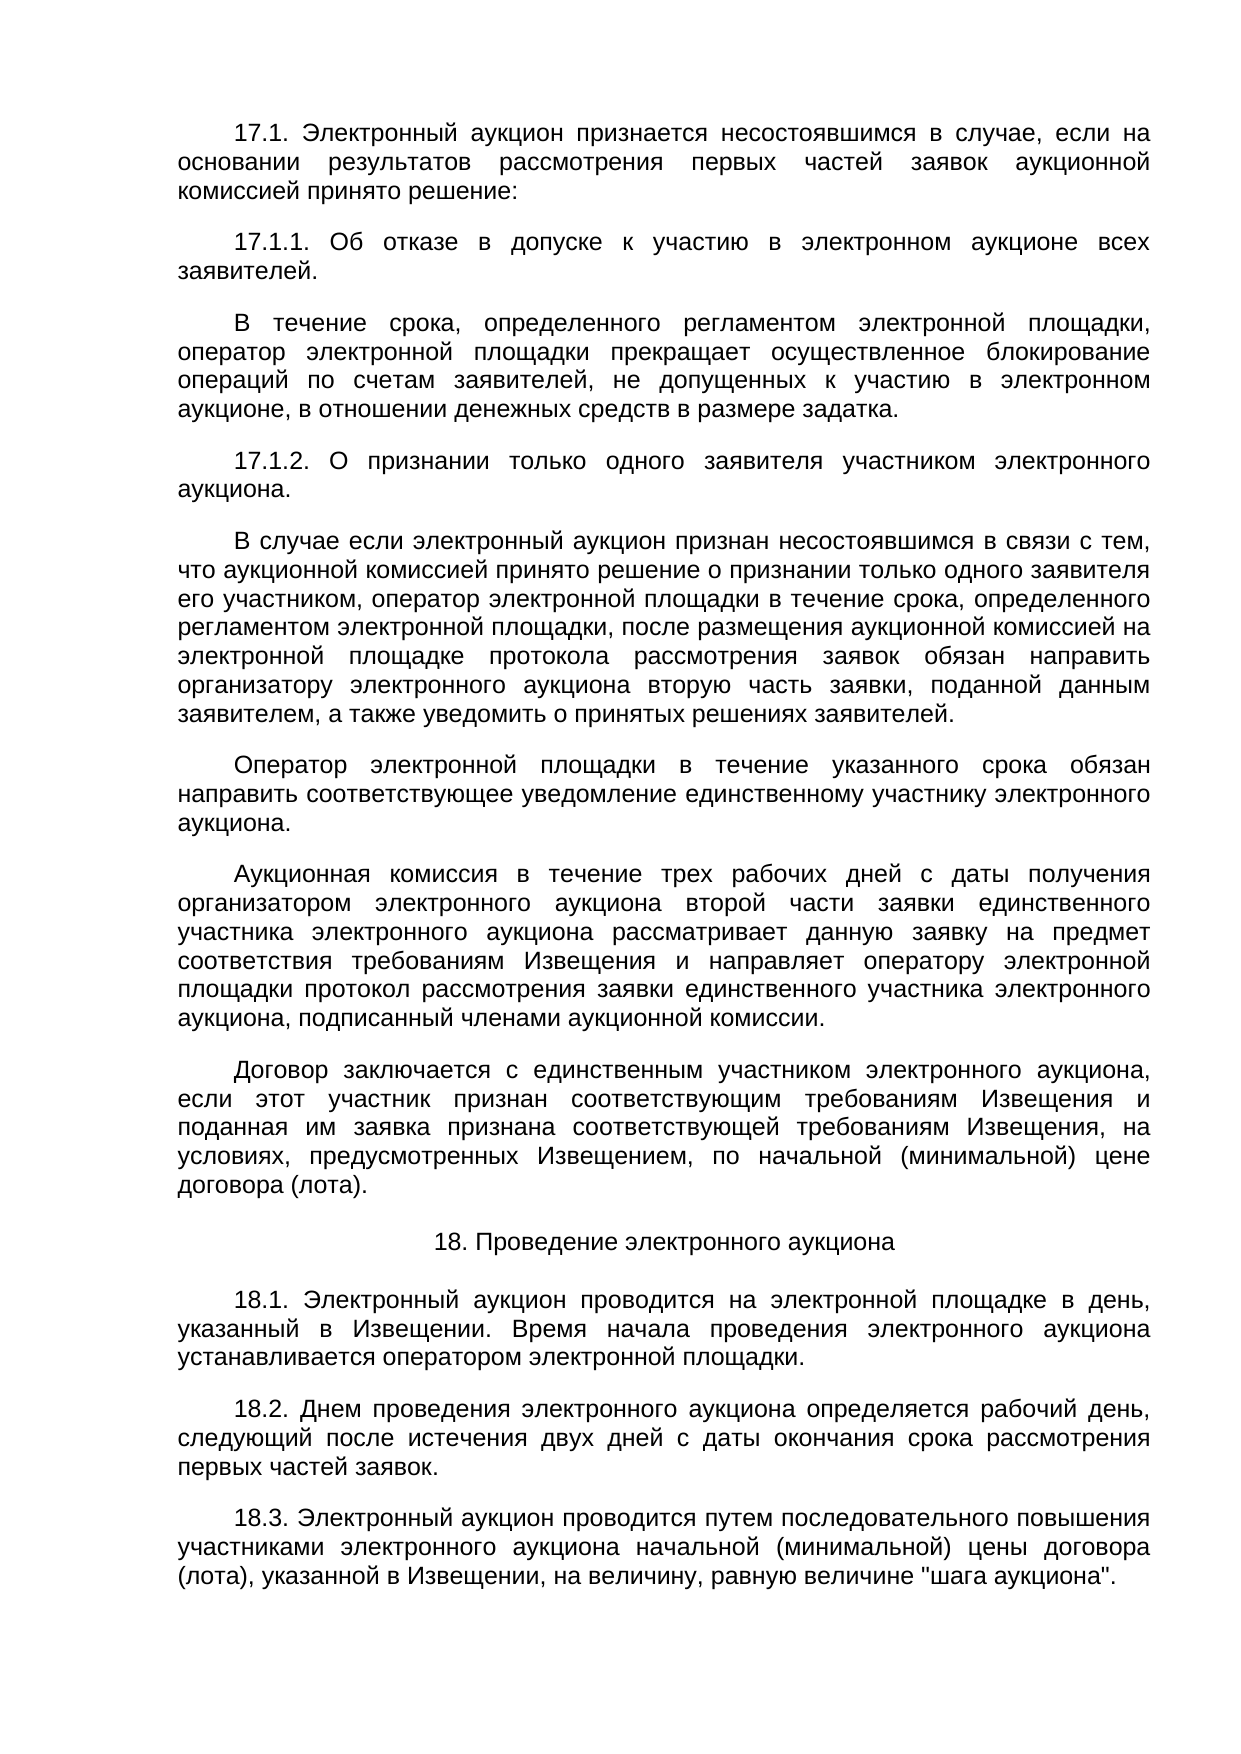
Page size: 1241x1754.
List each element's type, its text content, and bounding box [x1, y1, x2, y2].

text 18.2. Днем проведения электронного аукциона определяется рабочий день, следующий после истечения двух дней с даты окончания срока рассмотрения первых частей заявок. [177, 1394, 1152, 1480]
text 18.1. Электронный аукцион проводится на электронной площадке в день, указанный в Извещении. Время начала проведения электронного аукциона устанавливается оператором электронной площадки. [177, 1285, 1152, 1371]
text Договор заключается с единственным участником электронного аукциона, если этот участник признан соответствующим требованиям Извещения и поданная им заявка признана соответствующей требованиям Извещения, на условиях, предусмотренных Извещением, по начальной (минимальной) цене договора (лота). [177, 1055, 1152, 1198]
text 17.1. Электронный аукцион признается несостоявшимся в случае, если на основании результатов рассмотрения первых частей заявок аукционной комиссией принято решение: [177, 118, 1152, 204]
text 18.3. Электронный аукцион проводится путем последовательного повышения участниками электронного аукциона начальной (минимальной) цены договора (лота), указанной в Извещении, на величину, равную величине "шага аукциона". [177, 1503, 1152, 1589]
text 17.1.1. Об отказе в допуске к участию в электронном аукционе всех заявителей. [177, 227, 1152, 285]
text Аукционная комиссия в течение трех рабочих дней с даты получения организатором электронного аукциона второй части заявки единственного участника электронного аукциона рассматривает данную заявку на предмет соответствия требованиям Извещения и направляет оператору электронной площадки протокол рассмотрения заявки единственного участника электронного аукциона, подписанный членами аукционной комиссии. [177, 859, 1152, 1032]
text В случае если электронный аукцион признан несостоявшимся в связи с тем, что аукционной комиссией принято решение о признании только одного заявителя его участником, оператор электронной площадки в течение срока, определенного регламентом электронной площадки, после размещения аукционной комиссией на электронной площадке протокола рассмотрения заявок обязан направить организатору электронного аукциона вторую часть заявки, поданной данным заявителем, а также уведомить о принятых решениях заявителей. [177, 526, 1152, 727]
text Оператор электронной площадки в течение указанного срока обязан направить соответствующее уведомление единственному участнику электронного аукциона. [177, 750, 1152, 836]
text 17.1.2. О признании только одного заявителя участником электронного аукциона. [177, 446, 1152, 503]
text 18. Проведение электронного аукциона [177, 1227, 1152, 1256]
text В течение срока, определенного регламентом электронной площадки, оператор электронной площадки прекращает осуществленное блокирование операций по счетам заявителей, не допущенных к участию в электронном аукционе, в отношении денежных средств в размере задатка. [177, 308, 1152, 423]
